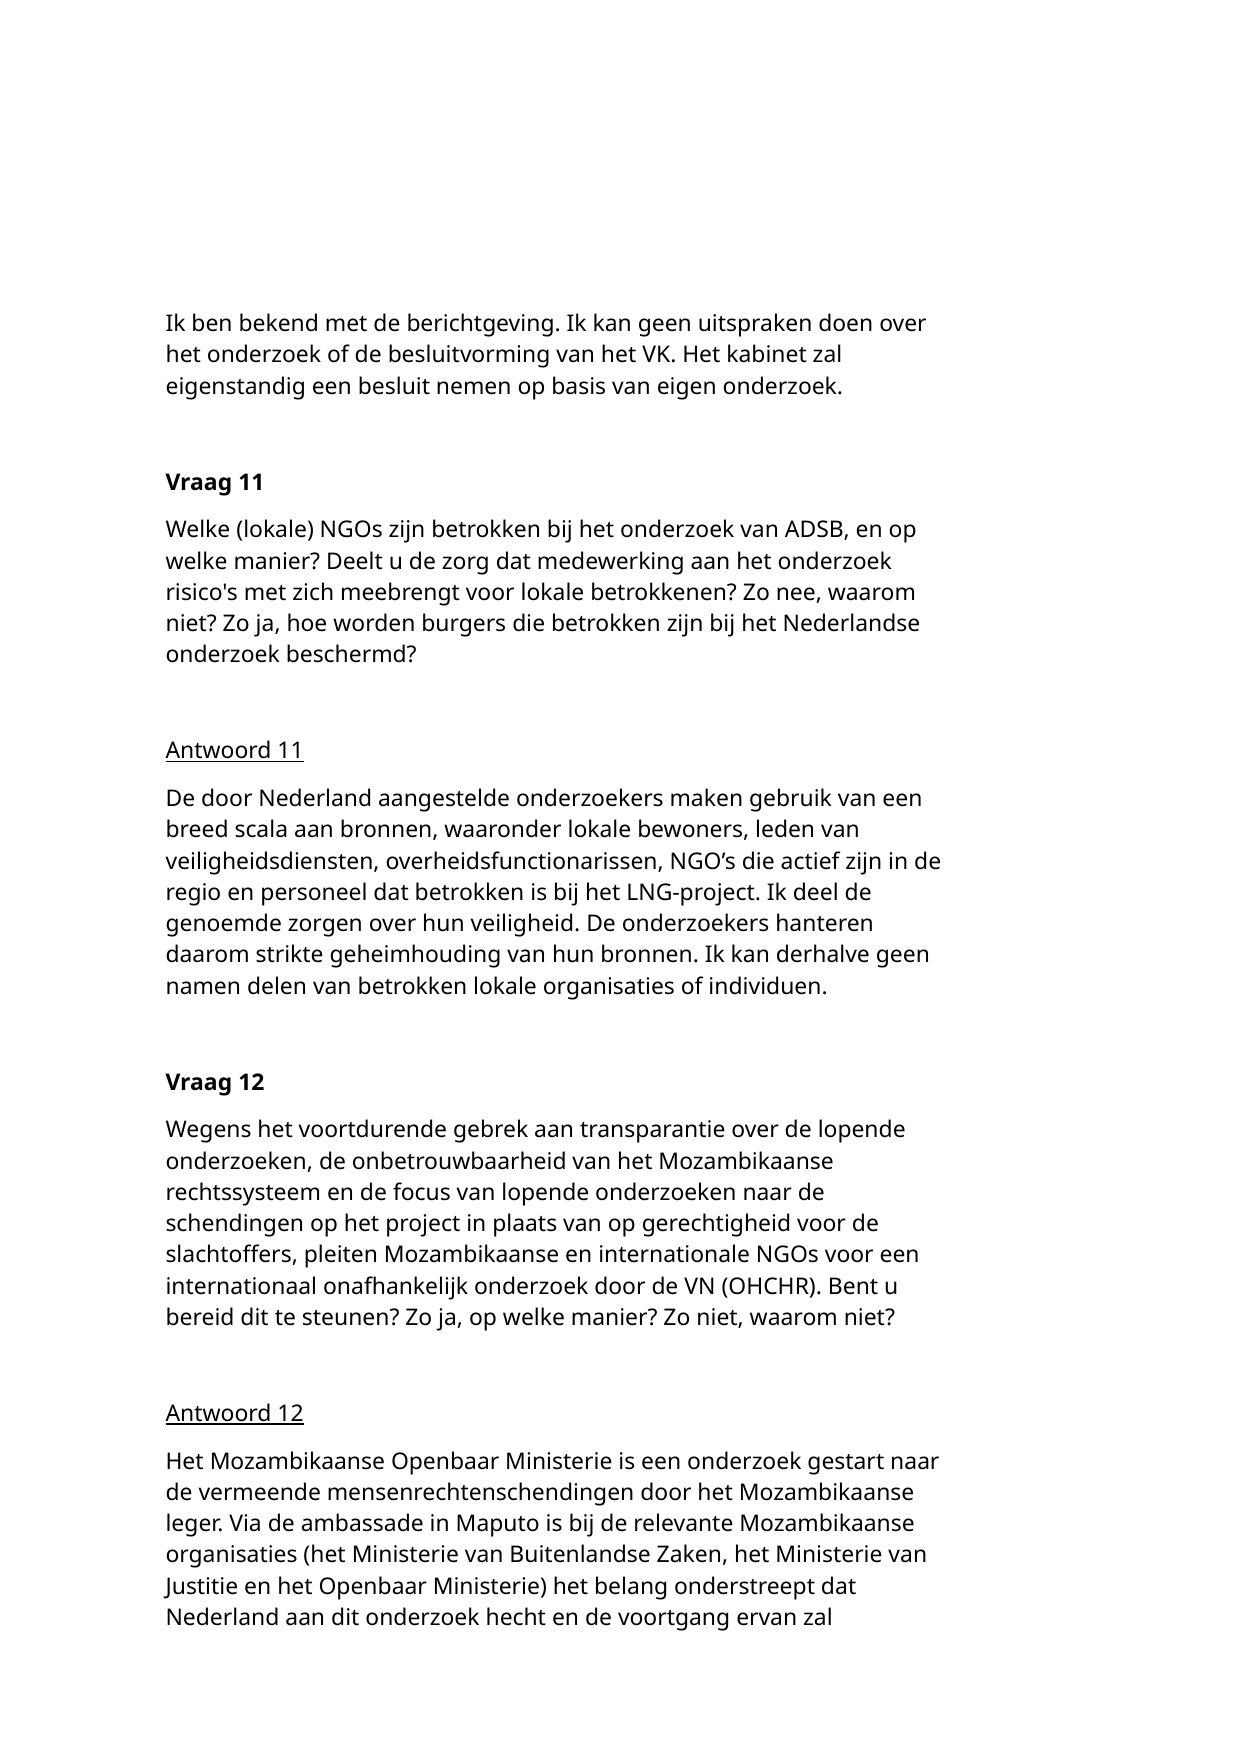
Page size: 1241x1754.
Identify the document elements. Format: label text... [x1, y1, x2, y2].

text Wegens het voortdurende gebrek aan transparantie over de lopende onderzoeken, de onbetrouwbaarheid van het Mozambikaanse rechtssysteem en de focus van lopende onderzoeken naar de schendingen op het project in plaats van op gerechtigheid voor de slachtoffers, pleiten Mozambikaanse en internationale NGOs voor een internationaal onafhankelijk onderzoek door de VN (OHCHR). Bent u bereid dit te steunen? Zo ja, op welke manier? Zo niet, waarom niet? [165, 1113, 945, 1332]
text Antwoord 12 [165, 1397, 945, 1428]
text Vraag 11 [165, 465, 945, 497]
text Ik ben bekend met de berichtgeving. Ik kan geen uitspraken doen over het onderzoek of de besluitvorming van het VK. Het kabinet zal eigenstandig een besluit nemen op basis van eigen onderzoek. [165, 307, 945, 401]
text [165, 1444, 945, 1632]
text Welke (lokale) NGOs zijn betrokken bij het onderzoek van ADSB, en op welke manier? Deelt u de zorg dat medewerking aan het onderzoek risico's met zich meebrengt voor lokale betrokkenen? Zo nee, waarom niet? Zo ja, hoe worden burgers die betrokken zijn bij het Nederlandse onderzoek beschermd? [165, 513, 945, 669]
text Vraag 12 [165, 1065, 945, 1097]
text De door Nederland aangestelde onderzoekers maken gebruik van een breed scala aan bronnen, waaronder lokale bewoners, leden van veiligheidsdiensten, overheidsfunctionarissen, NGO’s die actief zijn in de regio en personeel dat betrokken is bij het LNG-project. Ik deel de genoemde zorgen over hun veiligheid. De onderzoekers hanteren daarom strikte geheimhouding van hun bronnen. Ik kan derhalve geen namen delen van betrokken lokale organisaties of individuen. [165, 782, 945, 1001]
text Antwoord 11 [165, 734, 945, 765]
